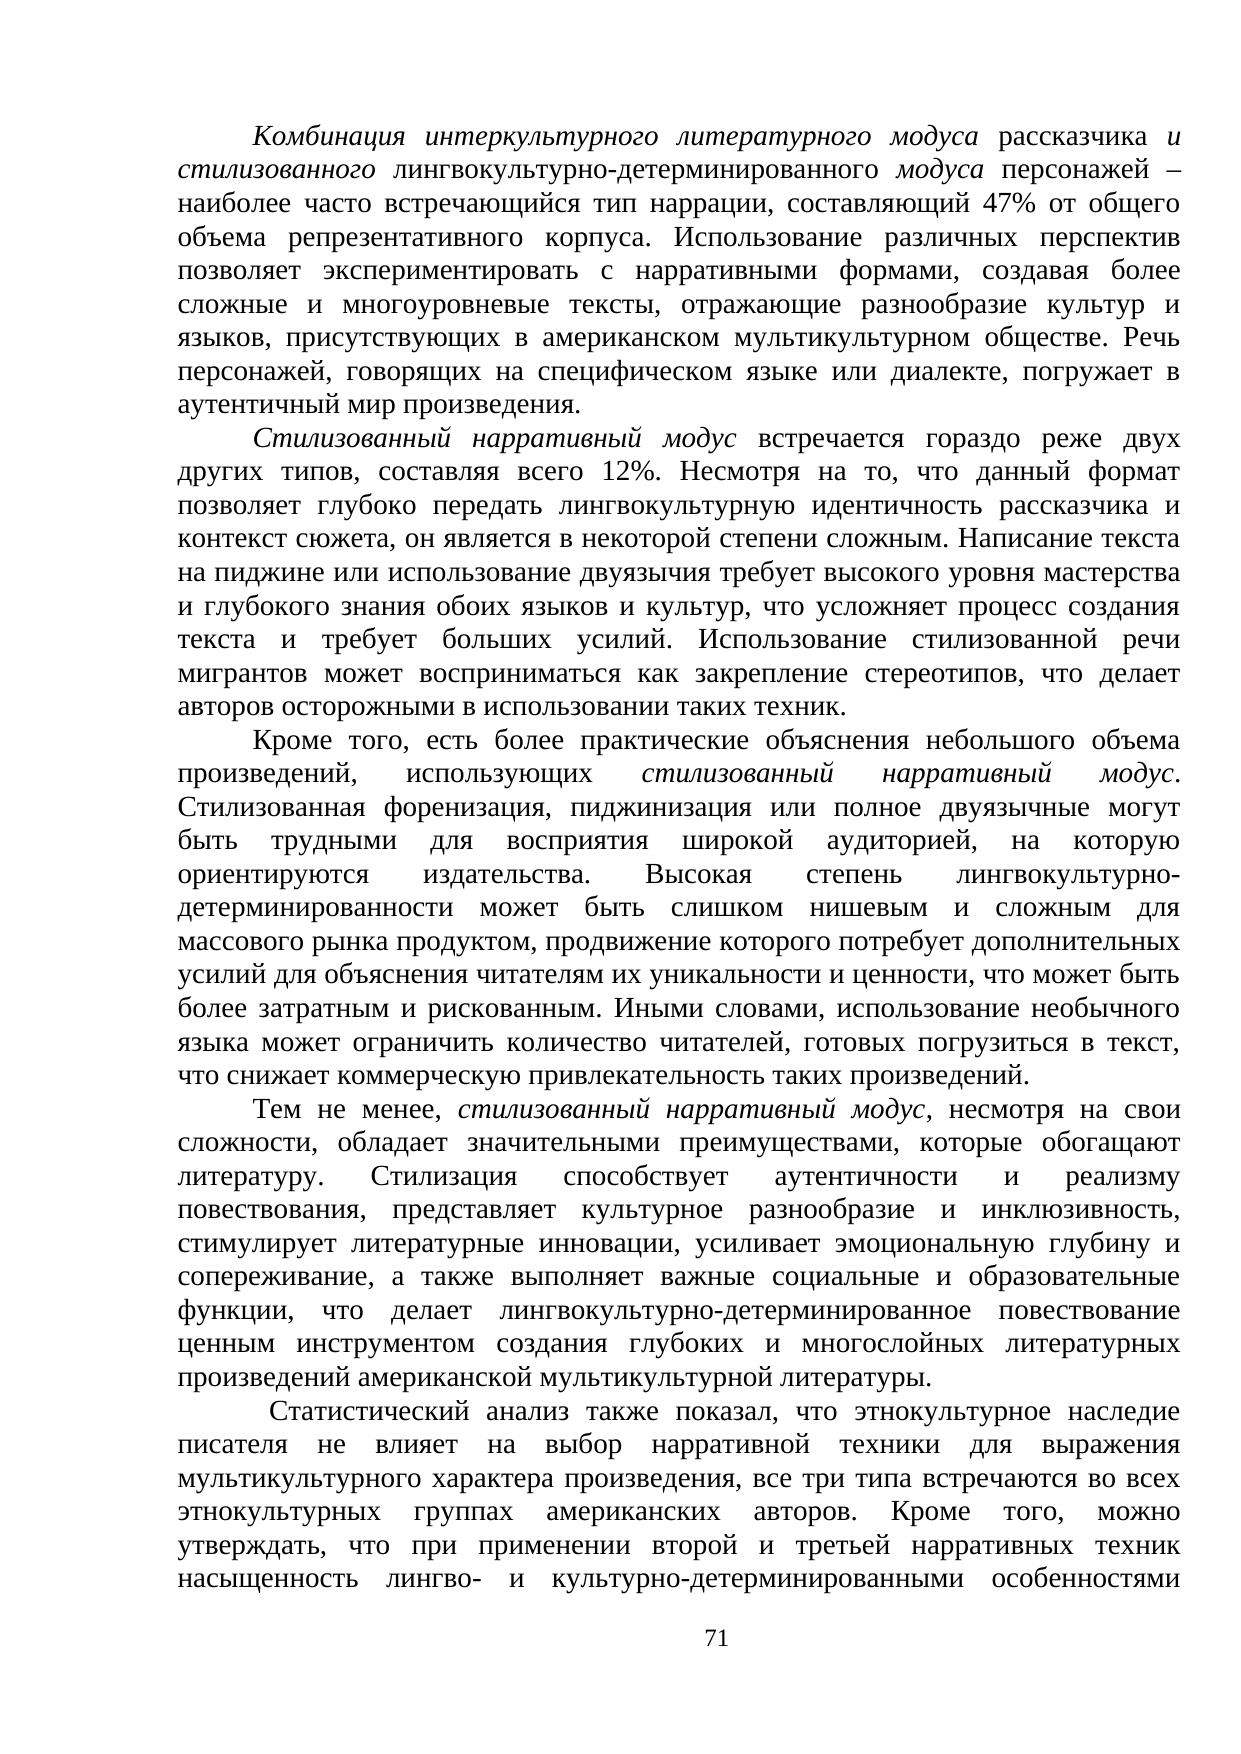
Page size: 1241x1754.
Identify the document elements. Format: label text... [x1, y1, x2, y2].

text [177, 1393, 1181, 1594]
text Тем не менее, стилизованный нарративный модус, несмотря на свои сложности, обладает значительными преимуществами, которые обогащают литературу. Стилизация способствует аутентичности и реализму повествования, представляет культурное разнообразие и инклюзивность, стимулирует литературные инновации, усиливает эмоциональную глубину и сопереживание, а также выполняет важные социальные и образовательные функции, что делает лингвокультурно-детерминированное повествование ценным инструментом создания глубоких и многослойных литературных произведений американской мультикультурной литературы. [177, 1091, 1181, 1393]
text Кроме того, есть более практические объяснения небольшого объема произведений, использующих стилизованный нарративный модус. Стилизованная форенизация, пиджинизация или полное двуязычные могут быть трудными для восприятия широкой аудиторией, на которую ориентируются издательства. Высокая степень лингвокультурно- детерминированности может быть слишком нишевым и сложным для массового рынка продуктом, продвижение которого потребует дополнительных усилий для объяснения читателям их уникальности и ценности, что может быть более затратным и рискованным. Иными словами, использование необычного языка может ограничить количество читателей, готовых погрузиться в текст, что снижает коммерческую привлекательность таких произведений. [177, 722, 1181, 1091]
text Стилизованный нарративный модус встречается гораздо реже двух других типов, составляя всего 12%. Несмотря на то, что данный формат позволяет глубоко передать лингвокультурную идентичность рассказчика и контекст сюжета, он является в некоторой степени сложным. Написание текста на пиджине или использование двуязычия требует высокого уровня мастерства и глубокого знания обоих языков и культур, что усложняет процесс создания текста и требует больших усилий. Использование стилизованной речи мигрантов может восприниматься как закрепление стереотипов, что делает авторов осторожными в использовании таких техник. [177, 420, 1181, 722]
text Комбинация интеркультурного литературного модуса рассказчика и стилизованного лингвокультурно-детерминированного модуса персонажей – наиболее часто встречающийся тип наррации, составляющий 47% от общего объема репрезентативного корпуса. Использование различных перспектив позволяет экспериментировать с нарративными формами, создавая более сложные и многоуровневые тексты, отражающие разнообразие культур и языков, присутствующих в американском мультикультурном обществе. Речь персонажей, говорящих на специфическом языке или диалекте, погружает в аутентичный мир произведения. [177, 118, 1181, 420]
